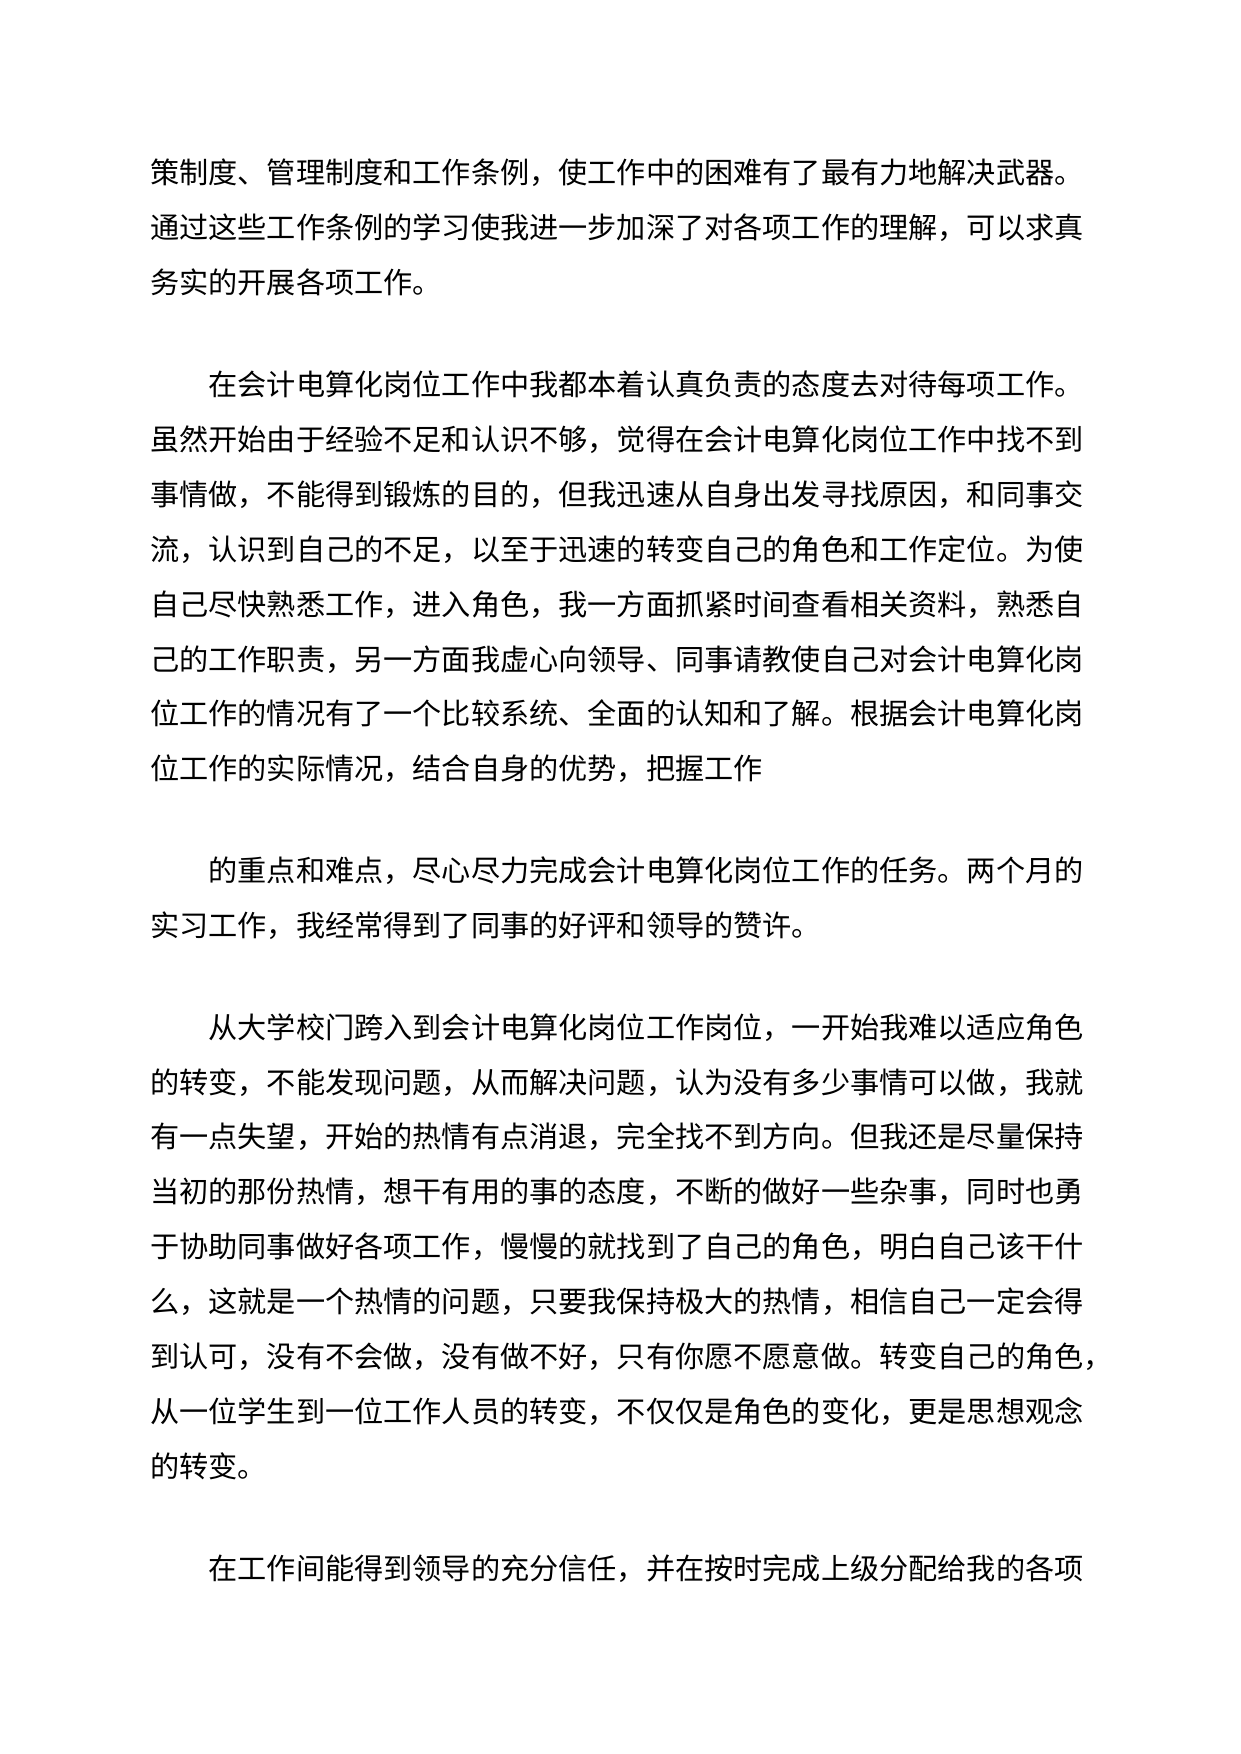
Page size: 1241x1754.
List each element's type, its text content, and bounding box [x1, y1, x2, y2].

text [150, 1545, 1090, 1587]
text 从大学校门跨入到会计电算化岗位工作岗位，一开始我难以适应角色的转变，不能发现问题，从而解决问题，认为没有多少事情可以做，我就有一点失望，开始的热情有点消退，完全找不到方向。但我还是尽量保持当初的那份热情，想干有用的事的态度，不断的做好一些杂事，同时也勇于协助同事做好各项工作，慢慢的就找到了自己的角色，明白自己该干什么，这就是一个热情的问题，只要我保持极大的热情，相信自己一定会得到认可，没有不会做，没有做不好，只有你愿不愿意做。转变自己的角色，从一位学生到一位工作人员的转变，不仅仅是角色的变化，更是思想观念的转变。 [150, 1004, 1090, 1486]
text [150, 150, 1090, 302]
text 的重点和难点，尽心尽力完成会计电算化岗位工作的任务。两个月的实习工作，我经常得到了同事的好评和领导的赞许。 [150, 848, 1090, 945]
text 在会计电算化岗位工作中我都本着认真负责的态度去对待每项工作。虽然开始由于经验不足和认识不够，觉得在会计电算化岗位工作中找不到事情做，不能得到锻炼的目的，但我迅速从自身出发寻找原因，和同事交流，认识到自己的不足，以至于迅速的转变自己的角色和工作定位。为使自己尽快熟悉工作，进入角色，我一方面抓紧时间查看相关资料，熟悉自己的工作职责，另一方面我虚心向领导、同事请教使自己对会计电算化岗位工作的情况有了一个比较系统、全面的认知和了解。根据会计电算化岗位工作的实际情况，结合自身的优势，把握工作 [150, 362, 1090, 788]
